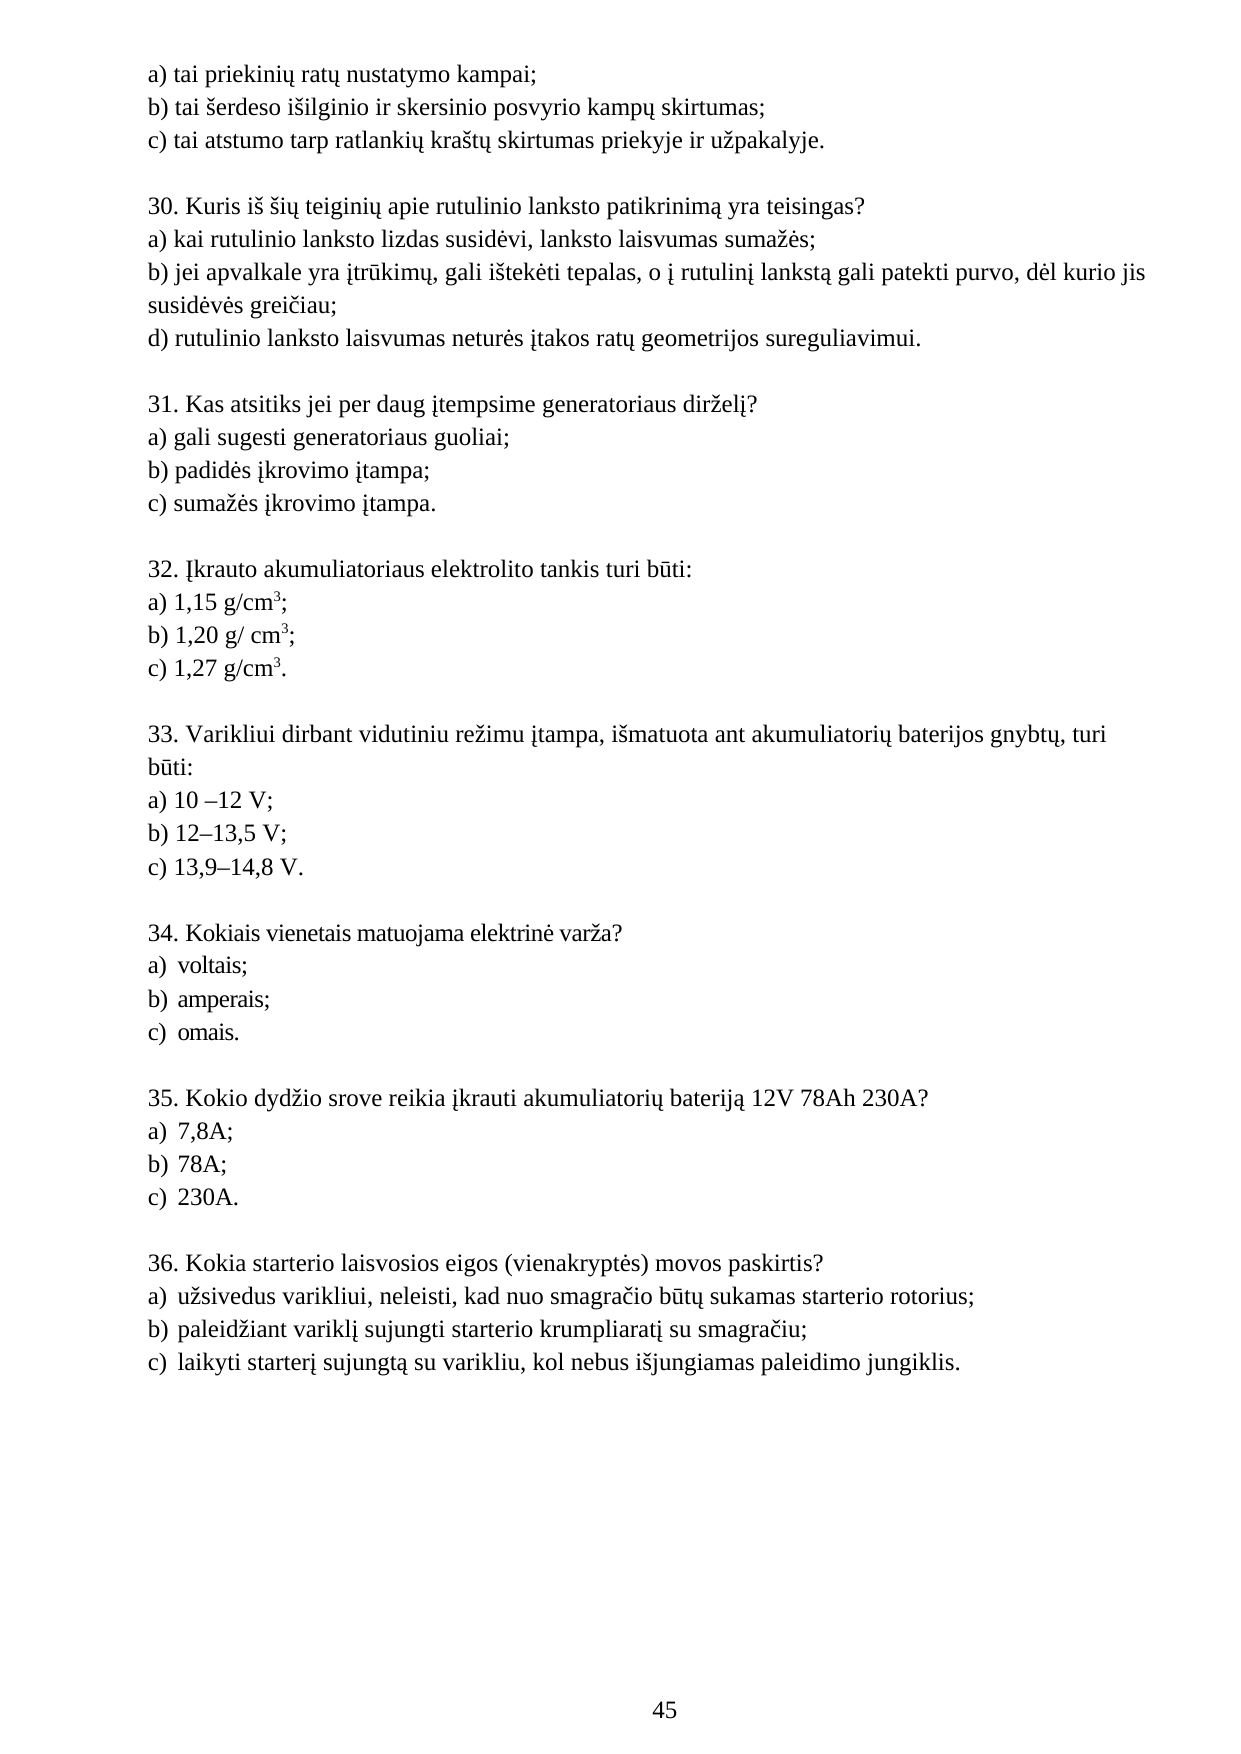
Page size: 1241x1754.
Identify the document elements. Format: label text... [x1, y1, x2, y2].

list amperais; [148, 984, 1181, 1012]
text a) kai rutulinio lanksto lizdas susidėvi, lanksto laisvumas sumažės; [148, 224, 1181, 253]
text c) 1,27 g/cm3. [148, 653, 1181, 682]
text c) sumažės įkrovimo įtampa. [148, 488, 1181, 517]
list 7,8A; [148, 1116, 1181, 1144]
text b) tai šerdeso išilginio ir skersinio posvyrio kampų skirtumas; [148, 92, 1181, 121]
list omais. [148, 1017, 1181, 1045]
list 78A; [148, 1149, 1181, 1177]
text 30. Kuris iš šių teiginių apie rutulinio lanksto patikrinimą yra teisingas? [148, 191, 1181, 220]
text a) tai priekinių ratų nustatymo kampai; [148, 59, 1181, 88]
text a) gali sugesti generatoriaus guoliai; [148, 422, 1181, 451]
text 33. Varikliui dirbant vidutiniu režimu įtampa, išmatuota ant akumuliatorių baterijos gnybtų, turi [148, 719, 1181, 748]
text 32. Įkrauto akumuliatoriaus elektrolito tankis turi būti: [148, 554, 1181, 583]
text b) jei apvalkale yra įtrūkimų, gali ištekėti tepalas, o į rutulinį lankstą gali patekti purvo, dėl kurio jis susidėvės greičiau; [148, 257, 1181, 319]
text c) 13,9–14,8 V. [148, 852, 1181, 880]
text c) tai atstumo tarp ratlankių kraštų skirtumas priekyje ir užpakalyje. [148, 125, 1181, 154]
text a) 10 –12 V; [148, 786, 1181, 814]
text b) 1,20 g/ cm3; [148, 620, 1181, 649]
list 230A. [148, 1182, 1181, 1211]
text a) 1,15 g/cm3; [148, 587, 1181, 616]
text b) padidės įkrovimo įtampa; [148, 455, 1181, 484]
list užsivedus varikliui, neleisti, kad nuo smagračio būtų sukamas starterio rotorius; [148, 1281, 1181, 1309]
text 31. Kas atsitiks jei per daug įtempsime generatoriaus dirželį? [148, 389, 1181, 418]
text 35. Kokio dydžio srove reikia įkrauti akumuliatorių bateriją 12V 78Ah 230A? [148, 1083, 1181, 1111]
text d) rutulinio lanksto laisvumas neturės įtakos ratų geometrijos sureguliavimui. [148, 323, 1181, 352]
text b) 12–13,5 V; [148, 818, 1181, 847]
text būti: [148, 752, 1181, 781]
text 34. Kokiais vienetais matuojama elektrinė varža? [148, 918, 1181, 946]
text 36. Kokia starterio laisvosios eigos (vienakryptės) movos paskirtis? [148, 1248, 1181, 1277]
list voltais; [148, 951, 1181, 979]
list paleidžiant variklį sujungti starterio krumpliaratį su smagračiu; [148, 1314, 1181, 1343]
list laikyti starterį sujungtą su varikliu, kol nebus išjungiamas paleidimo jungiklis. [148, 1347, 1181, 1376]
